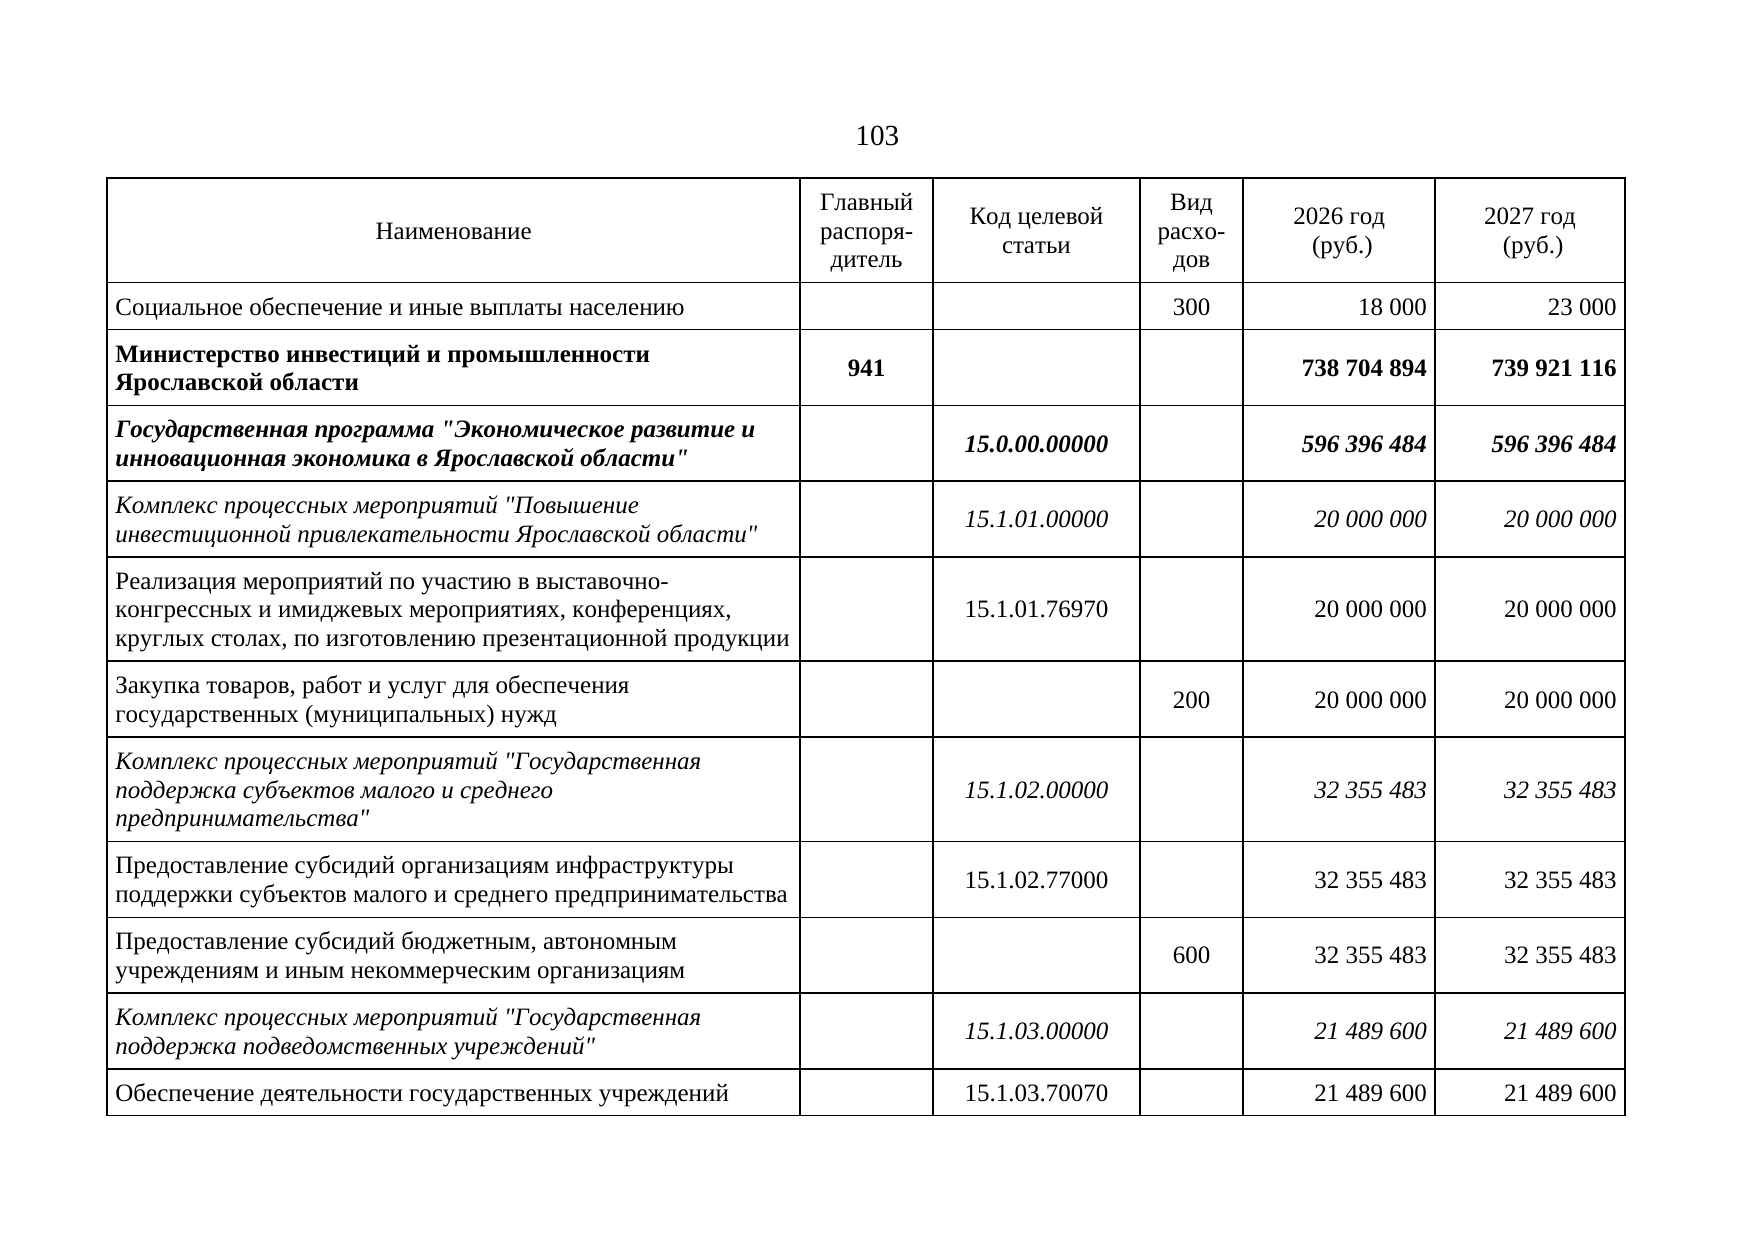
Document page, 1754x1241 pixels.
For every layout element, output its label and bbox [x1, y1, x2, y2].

table_header [1141, 179, 1242, 282]
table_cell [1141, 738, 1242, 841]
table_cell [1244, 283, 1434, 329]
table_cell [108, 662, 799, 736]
table_header [108, 179, 799, 282]
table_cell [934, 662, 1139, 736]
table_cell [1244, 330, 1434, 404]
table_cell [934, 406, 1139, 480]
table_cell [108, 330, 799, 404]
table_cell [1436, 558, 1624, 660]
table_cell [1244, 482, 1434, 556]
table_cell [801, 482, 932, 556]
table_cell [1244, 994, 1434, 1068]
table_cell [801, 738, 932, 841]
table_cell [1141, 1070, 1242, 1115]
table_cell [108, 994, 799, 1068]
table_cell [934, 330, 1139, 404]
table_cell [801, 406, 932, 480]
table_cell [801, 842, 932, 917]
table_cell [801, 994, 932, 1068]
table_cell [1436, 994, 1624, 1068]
table_header [934, 179, 1139, 282]
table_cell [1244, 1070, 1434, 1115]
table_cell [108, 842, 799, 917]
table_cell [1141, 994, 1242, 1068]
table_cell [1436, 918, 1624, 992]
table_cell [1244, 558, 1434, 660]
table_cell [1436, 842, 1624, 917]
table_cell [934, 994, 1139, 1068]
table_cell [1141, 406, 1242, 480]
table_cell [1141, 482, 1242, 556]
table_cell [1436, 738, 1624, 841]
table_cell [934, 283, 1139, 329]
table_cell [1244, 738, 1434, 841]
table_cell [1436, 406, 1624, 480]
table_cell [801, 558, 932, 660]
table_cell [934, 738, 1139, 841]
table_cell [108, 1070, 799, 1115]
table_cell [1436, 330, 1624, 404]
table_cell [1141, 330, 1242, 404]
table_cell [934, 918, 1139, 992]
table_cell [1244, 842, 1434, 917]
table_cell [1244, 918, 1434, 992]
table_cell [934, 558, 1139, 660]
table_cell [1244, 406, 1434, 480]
table_header [1244, 179, 1434, 282]
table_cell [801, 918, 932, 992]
table_header [1436, 179, 1624, 282]
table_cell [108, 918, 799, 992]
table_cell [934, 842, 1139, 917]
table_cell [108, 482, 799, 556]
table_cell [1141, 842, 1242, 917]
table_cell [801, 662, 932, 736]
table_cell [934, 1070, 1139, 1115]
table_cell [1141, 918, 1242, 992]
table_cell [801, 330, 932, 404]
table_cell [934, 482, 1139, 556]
table_header [801, 179, 932, 282]
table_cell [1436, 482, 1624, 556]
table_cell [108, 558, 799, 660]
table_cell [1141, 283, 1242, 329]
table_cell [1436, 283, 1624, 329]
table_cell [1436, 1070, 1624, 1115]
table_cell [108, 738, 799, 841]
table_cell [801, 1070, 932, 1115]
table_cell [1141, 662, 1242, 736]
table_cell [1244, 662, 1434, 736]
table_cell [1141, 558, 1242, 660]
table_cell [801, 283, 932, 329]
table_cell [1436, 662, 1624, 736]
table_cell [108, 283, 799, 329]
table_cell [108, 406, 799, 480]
